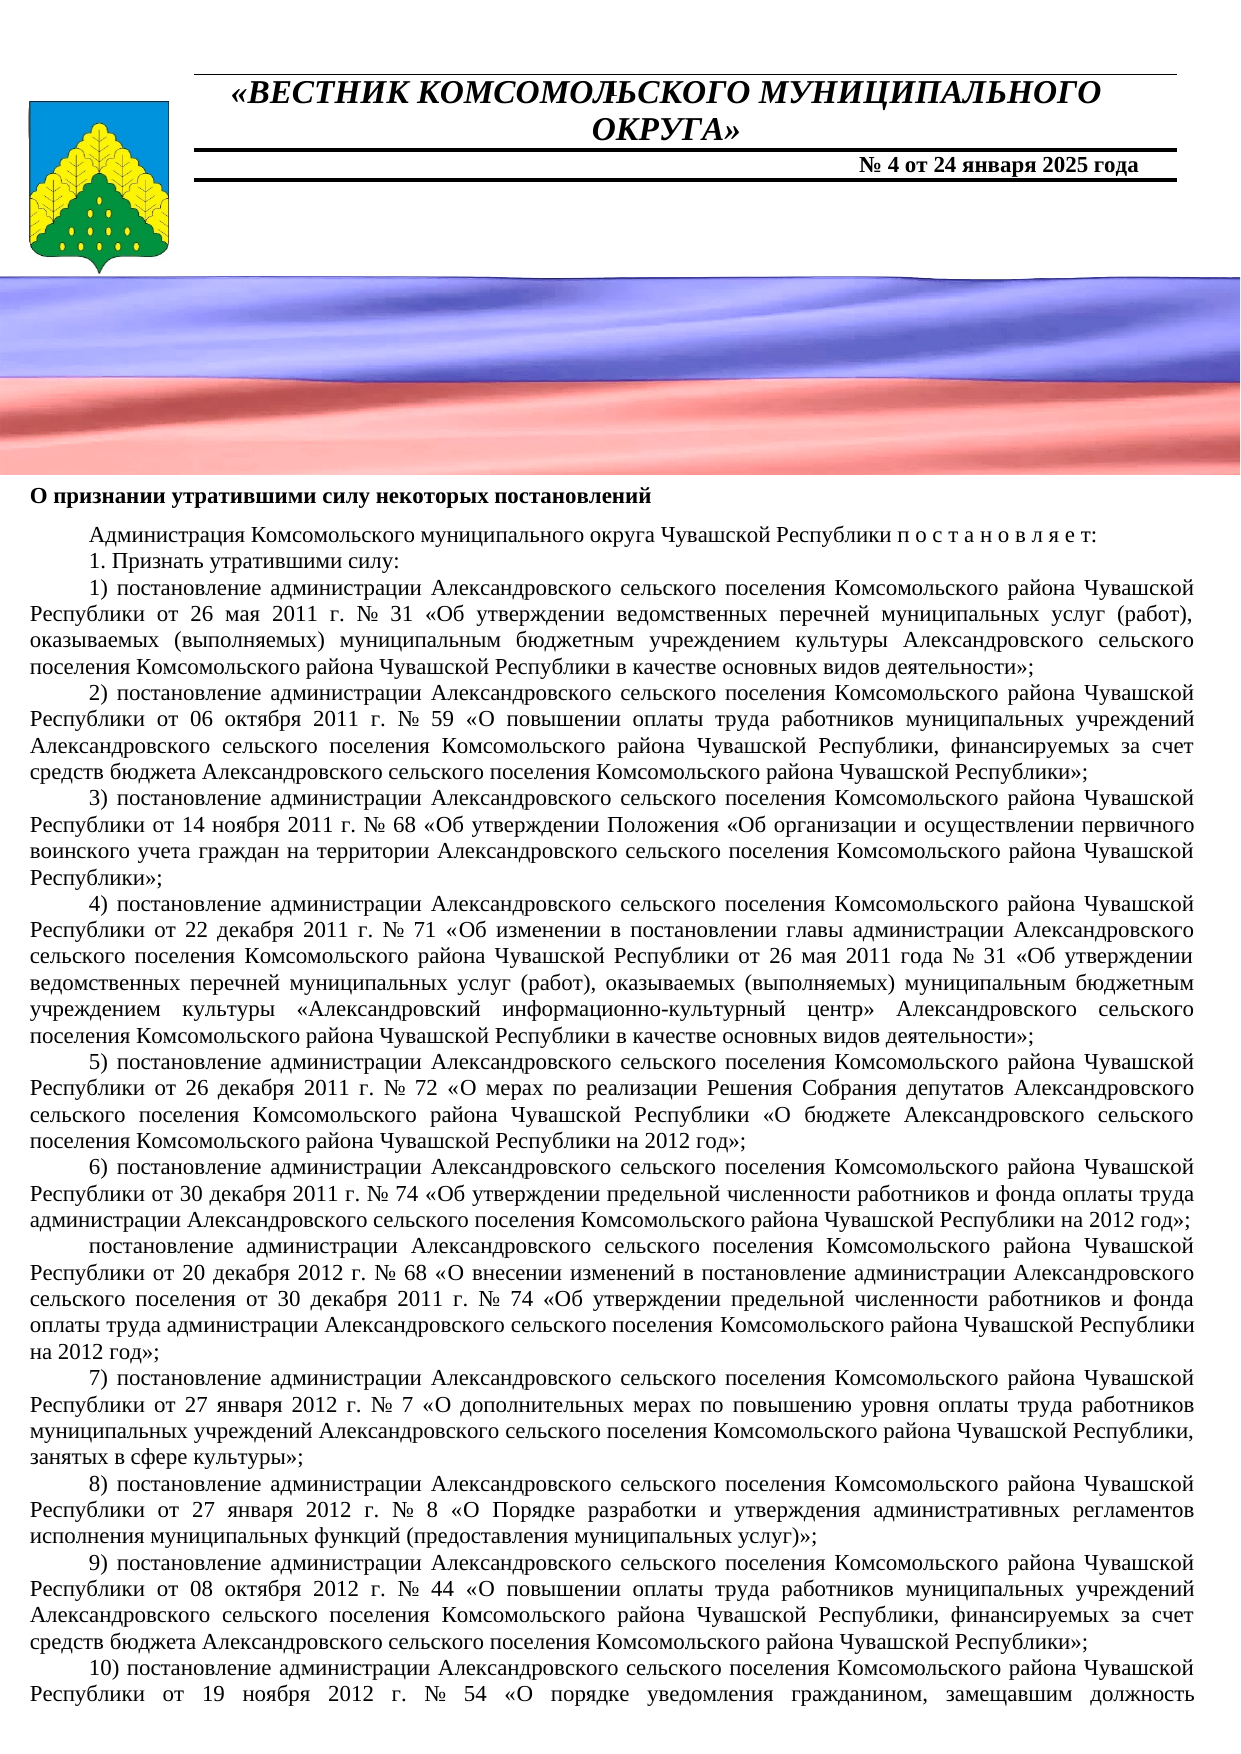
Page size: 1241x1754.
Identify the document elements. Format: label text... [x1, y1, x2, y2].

text 9) постановление администрации Александровского сельского поселения Комсомольского района Чувашской Республики от 08 октября 2012 г. № 44 «О повышении оплаты труда работников муниципальных учреждений Александровского сельского поселения Комсомольского района Чувашской Республики, финансируемых за счет средств бюджета Александровского сельского поселения Комсомольского района Чувашской Республики»; [29, 1549, 1196, 1654]
text Администрация Комсомольского муниципального округа Чувашской Республики п о с т а н о в л я е т: [29, 521, 1196, 547]
text 4) постановление администрации Александровского сельского поселения Комсомольского района Чувашской Республики от 22 декабря 2011 г. № 71 «Об изменении в постановлении главы администрации Александровского сельского поселения Комсомольского района Чувашской Республики от 26 мая 2011 года № 31 «Об утверждении ведомственных перечней муниципальных услуг (работ), оказываемых (выполняемых) муниципальным бюджетным учреждением культуры «Александровский информационно-культурный центр» Александровского сельского поселения Комсомольского района Чувашской Республики в качестве основных видов деятельности»; [29, 890, 1196, 1048]
text 2) постановление администрации Александровского сельского поселения Комсомольского района Чувашской Республики от 06 октября 2011 г. № 59 «О повышении оплаты труда работников муниципальных учреждений Александровского сельского поселения Комсомольского района Чувашской Республики, финансируемых за счет средств бюджета Александровского сельского поселения Комсомольского района Чувашской Республики»; [29, 679, 1196, 784]
text 1) постановление администрации Александровского сельского поселения Комсомольского района Чувашской Республики от 26 мая 2011 г. № 31 «Об утверждении ведомственных перечней муниципальных услуг (работ), оказываемых (выполняемых) муниципальным бюджетным учреждением культуры Александровского сельского поселения Комсомольского района Чувашской Республики в качестве основных видов деятельности»; [29, 574, 1196, 679]
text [29, 1654, 1196, 1707]
text 6) постановление администрации Александровского сельского поселения Комсомольского района Чувашской Республики от 30 декабря 2011 г. № 74 «Об утверждении предельной численности работников и фонда оплаты труда администрации Александровского сельского поселения Комсомольского района Чувашской Республики на 2012 год»; [29, 1153, 1196, 1232]
text постановление администрации Александровского сельского поселения Комсомольского района Чувашской Республики от 20 декабря 2012 г. № 68 «О внесении изменений в постановление администрации Александровского сельского поселения от 30 декабря 2011 г. № 74 «Об утверждении предельной численности работников и фонда оплаты труда администрации Александровского сельского поселения Комсомольского района Чувашской Республики на 2012 год»; [29, 1232, 1196, 1364]
text 8) постановление администрации Александровского сельского поселения Комсомольского района Чувашской Республики от 27 января 2012 г. № 8 «О Порядке разработки и утверждения административных регламентов исполнения муниципальных функций (предоставления муниципальных услуг)»; [29, 1470, 1196, 1549]
picture [0, 109, 1241, 475]
text 1. Признать утратившими силу: [29, 547, 1196, 574]
table_header «ВЕСТНИК КОМСОМОЛЬСКОГО МУНИЦИПАЛЬНОГО ОКРУГА» [194, 75, 1177, 148]
text О признании утратившими силу некоторых постановлений [29, 483, 1196, 509]
table_cell № 4 от 24 января 2025 года [194, 152, 1177, 178]
text 5) постановление администрации Александровского сельского поселения Комсомольского района Чувашской Республики от 26 декабря 2011 г. № 72 «О мерах по реализации Решения Собрания депутатов Александровского сельского поселения Комсомольского района Чувашской Республики «О бюджете Александровского сельского поселения Комсомольского района Чувашской Республики на 2012 год»; [29, 1048, 1196, 1153]
text 3) постановление администрации Александровского сельского поселения Комсомольского района Чувашской Республики от 14 ноября 2011 г. № 68 «Об утверждении Положения «Об организации и осуществлении первичного воинского учета граждан на территории Александровского сельского поселения Комсомольского района Чувашской Республики»; [29, 784, 1196, 890]
text 7) постановление администрации Александровского сельского поселения Комсомольского района Чувашской Республики от 27 января 2012 г. № 7 «О дополнительных мерах по повышению уровня оплаты труда работников муниципальных учреждений Александровского сельского поселения Комсомольского района Чувашской Республики, занятых в сфере культуры»; [29, 1364, 1196, 1470]
